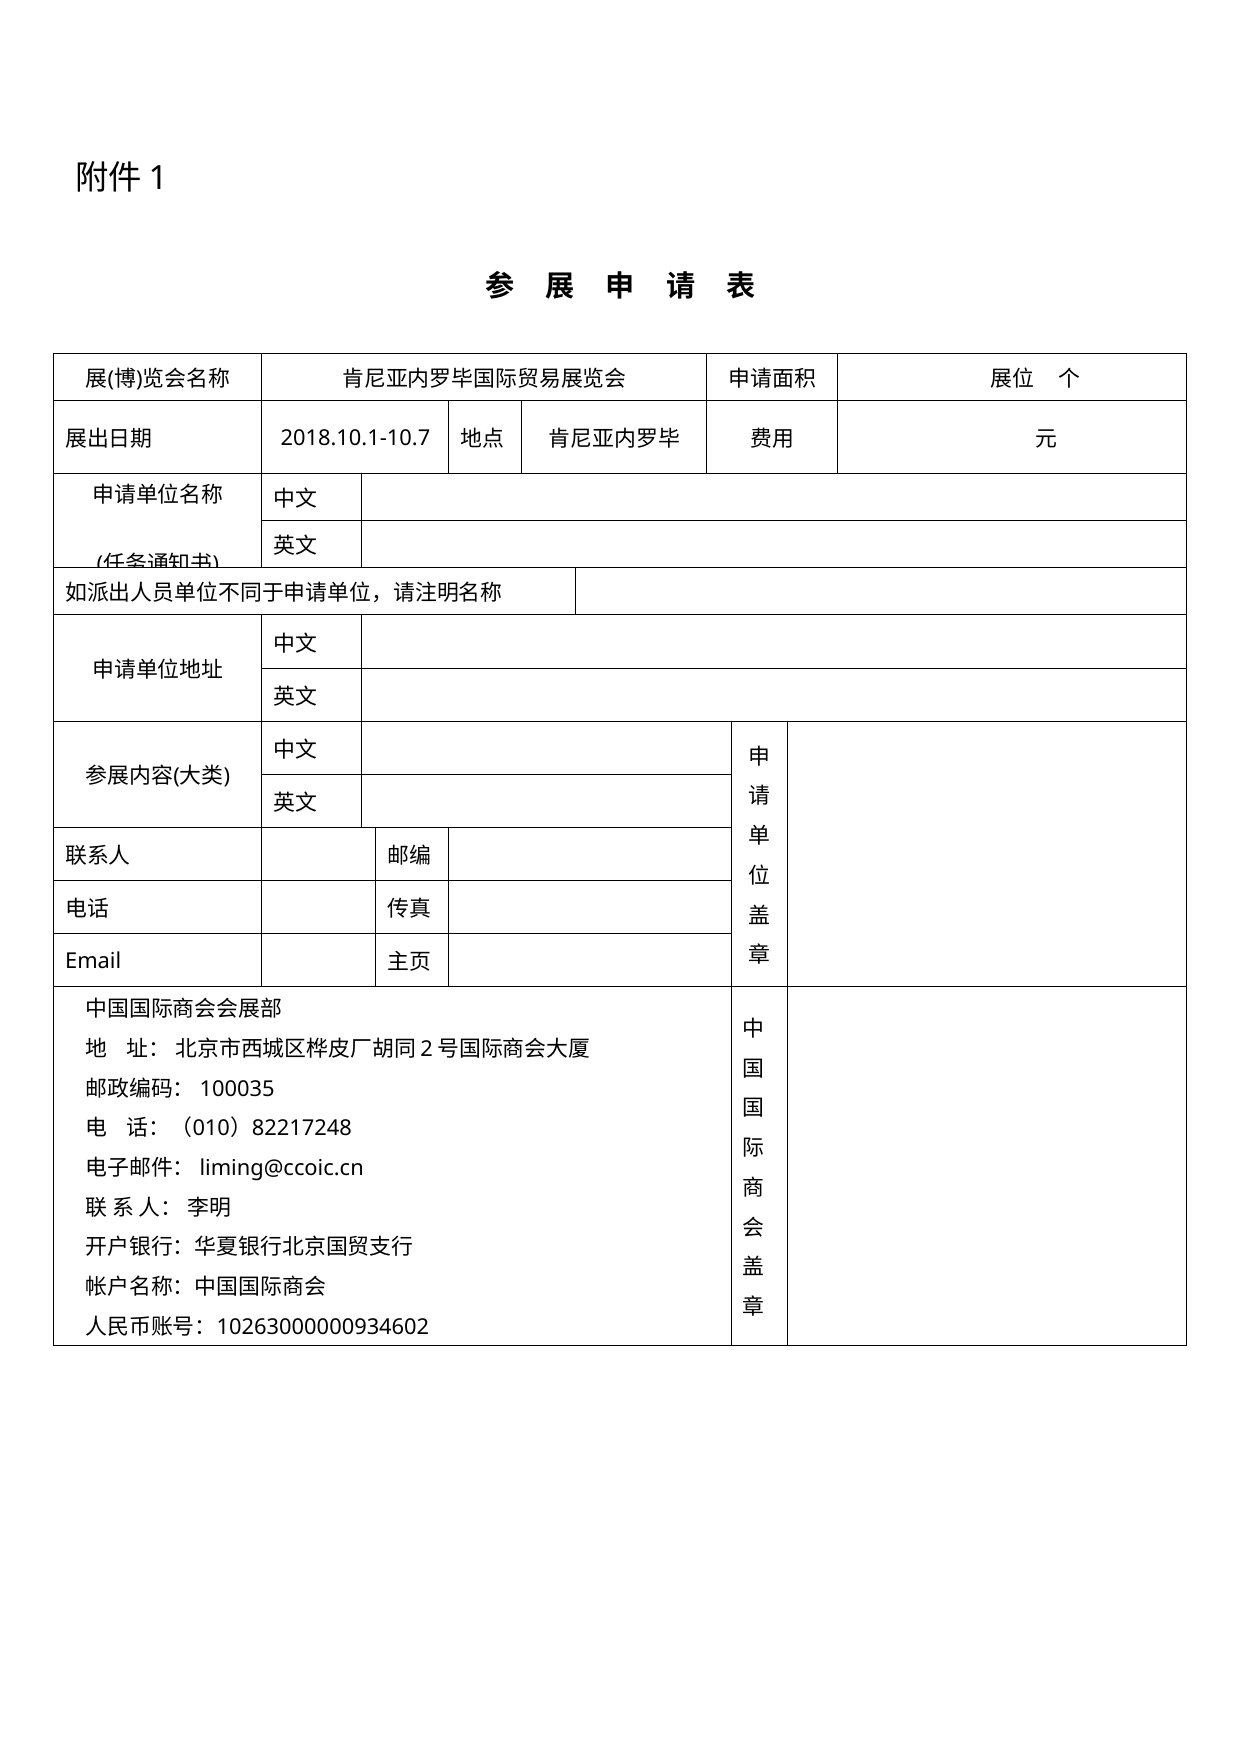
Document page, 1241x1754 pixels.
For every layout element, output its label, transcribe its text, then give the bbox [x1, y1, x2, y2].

table_cell 展出日期 [54, 401, 261, 472]
table_cell Email [54, 934, 261, 986]
table_cell 英文 [262, 775, 361, 827]
table_cell 中文 [262, 474, 361, 520]
table_cell 中国国际商会会展部 地 址： 北京市西城区桦皮厂胡同2号国际商会大厦 邮政编码： 100035 电 话：（010）82217248 电子邮件： liming@ccoic.cn 联 系 人： 李明 开户银行：华夏银行北京国贸支行 帐户名称：中国国际商会 人民币账号：10263000000934602 [54, 987, 731, 1344]
table_cell [576, 568, 1186, 614]
table_cell 电话 [54, 881, 261, 933]
table_cell 费用 [707, 401, 837, 472]
table_cell 传真 [376, 881, 448, 933]
table_cell 主页 [376, 934, 448, 986]
table_cell 元 [838, 401, 1186, 472]
table_cell 中文 [262, 722, 361, 774]
table_cell [262, 828, 375, 880]
table_cell 申请单位盖章 [732, 722, 787, 986]
table_cell 联系人 [54, 828, 261, 880]
table_cell [449, 934, 731, 986]
table_cell [362, 669, 1186, 721]
table_cell [449, 828, 731, 880]
table_cell [362, 615, 1186, 667]
table_header 展位 个 [838, 354, 1186, 400]
table_cell [262, 934, 375, 986]
text 参展申请表 [75, 244, 1165, 323]
table_cell 地点 [449, 401, 521, 472]
table_cell 英文 [262, 669, 361, 721]
text 附件1 [75, 135, 715, 215]
table_cell 中文 [262, 615, 361, 667]
table_cell 申请单位地址 [54, 615, 261, 721]
table_cell [362, 521, 1186, 567]
table_cell 邮编 [376, 828, 448, 880]
table_cell [788, 987, 1186, 1344]
table_cell [262, 881, 375, 933]
table_cell [788, 722, 1186, 986]
table_cell [362, 722, 731, 774]
table_cell 英文 [262, 521, 361, 567]
table_cell 中国国际商会盖章 [732, 987, 787, 1344]
table_cell 参展内容(大类) [54, 722, 261, 827]
table_cell 肯尼亚内罗毕 [522, 401, 706, 472]
table_cell 申请单位名称 (任务通知书) 发放依据) [54, 474, 261, 567]
table_header 展(博)览会名称 [54, 354, 261, 400]
table_header 申请面积 [707, 354, 837, 400]
table_cell 2018.10.1-10.7 [262, 401, 448, 472]
table_cell [362, 775, 731, 827]
table_cell 如派出人员单位不同于申请单位，请注明名称 [54, 568, 575, 614]
table_cell [362, 474, 1186, 520]
table_cell [449, 881, 731, 933]
table_header 肯尼亚内罗毕国际贸易展览会 [262, 354, 706, 400]
